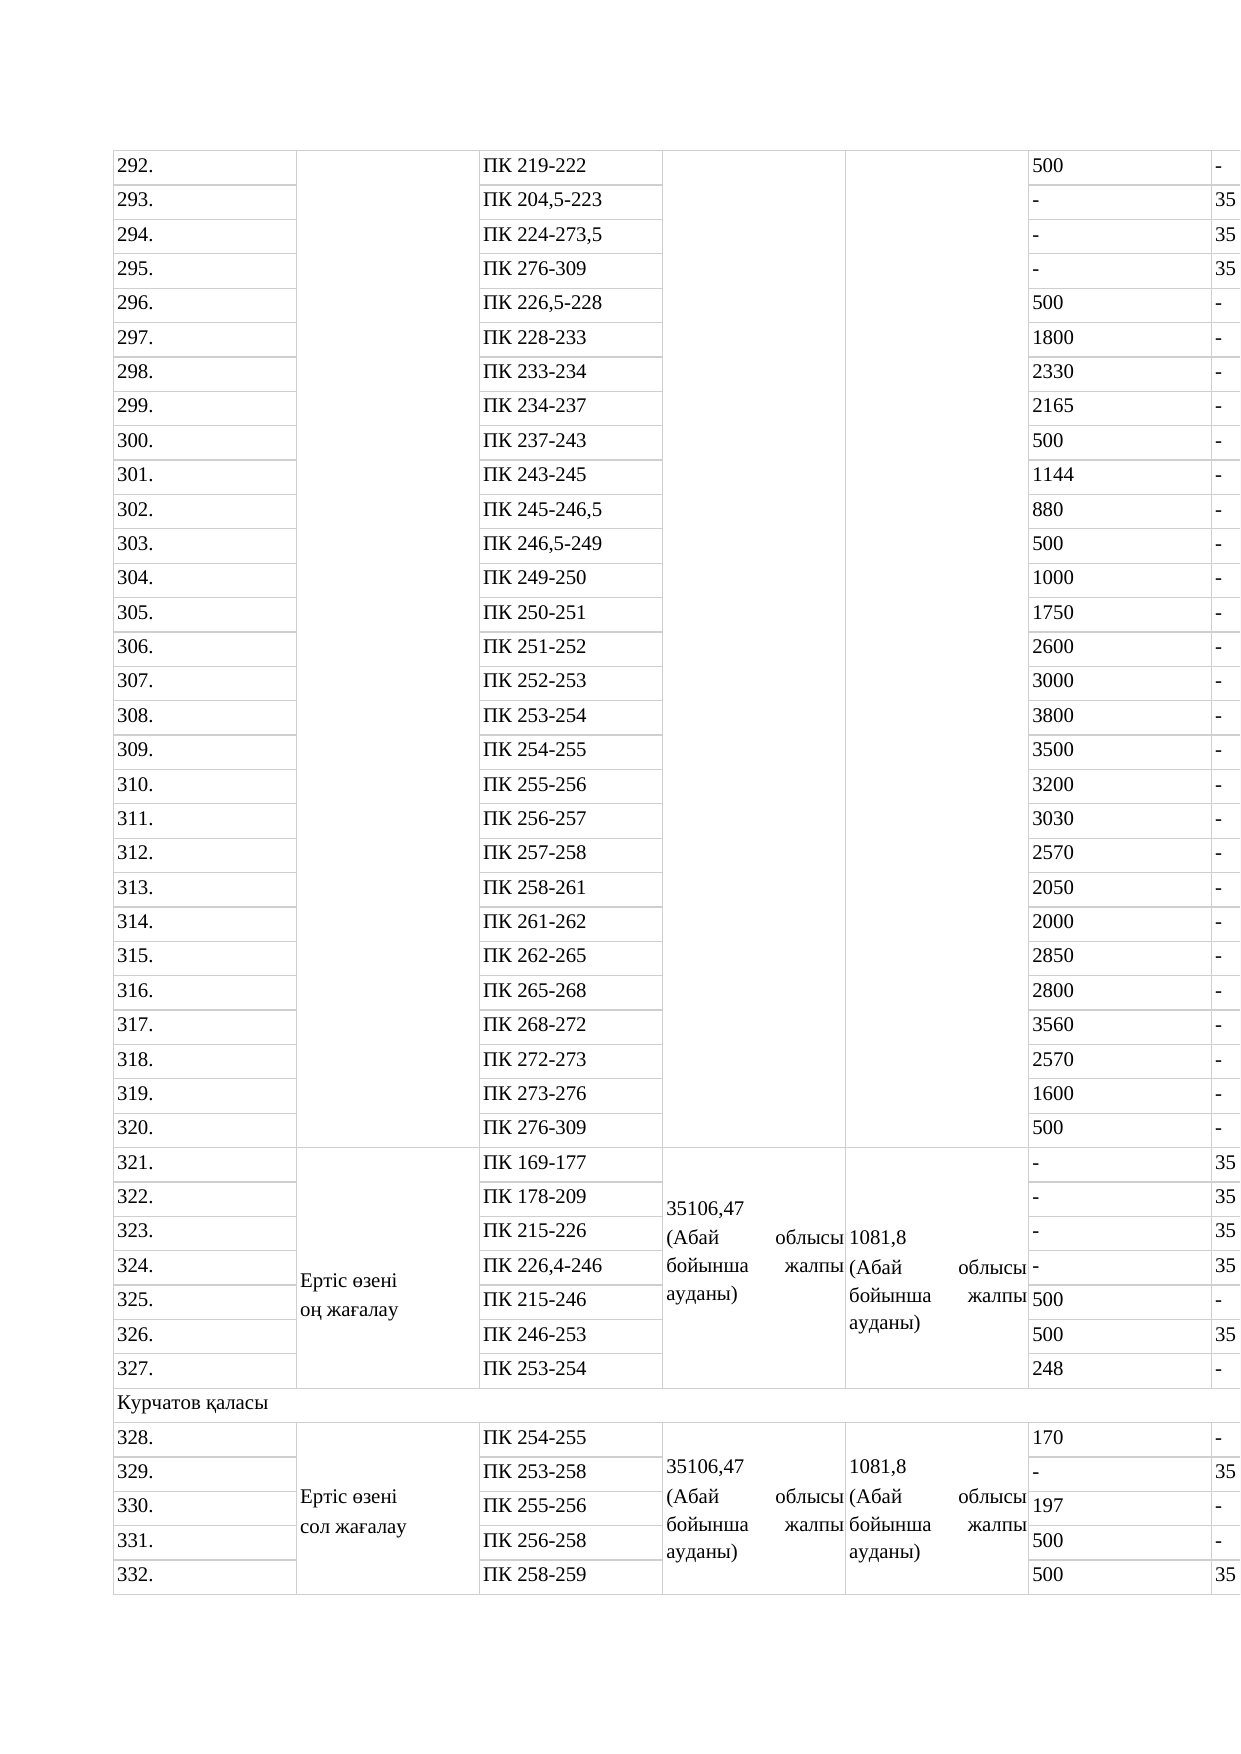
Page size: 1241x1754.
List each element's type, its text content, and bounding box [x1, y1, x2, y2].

table_cell 2050 [1029, 873, 1211, 906]
table_cell - [1029, 186, 1211, 219]
table_cell ПК 268-272 [480, 1011, 662, 1044]
table_cell 326. [114, 1320, 296, 1353]
table_cell 2800 [1029, 976, 1211, 1009]
table_cell 500 [1029, 1286, 1211, 1319]
table_cell 307. [114, 667, 296, 700]
table_cell 305. [114, 598, 296, 631]
table_cell ПК 204,5-223 [480, 186, 662, 219]
table_cell 1144 [1029, 461, 1211, 494]
table_cell 314. [114, 908, 296, 941]
table_cell - [1212, 736, 1240, 769]
table_cell 500 [1029, 1320, 1211, 1353]
table_cell ПК 219-222 [480, 151, 662, 184]
table_cell ПК 228-233 [480, 323, 662, 356]
table_cell 35 [1212, 220, 1240, 253]
table_cell 3560 [1029, 1011, 1211, 1044]
table_cell ПК 254-255 [480, 1423, 662, 1456]
table_cell 317. [114, 1011, 296, 1044]
table_cell ПК 246-253 [480, 1320, 662, 1353]
table_cell 197 [1029, 1492, 1211, 1525]
table_cell 35 [1212, 1561, 1240, 1594]
table_cell ПК 255-256 [480, 1492, 662, 1525]
table_cell 310. [114, 770, 296, 803]
table_cell 2600 [1029, 633, 1211, 666]
table_cell 880 [1029, 495, 1211, 528]
table_cell 500 [1029, 426, 1211, 459]
table_cell 318. [114, 1045, 296, 1078]
table_cell 324. [114, 1251, 296, 1284]
table_cell ПК 246,5-249 [480, 529, 662, 562]
table_cell ПК 251-252 [480, 633, 662, 666]
table_cell 35 [1212, 1251, 1240, 1284]
table_cell ПК 255-256 [480, 770, 662, 803]
table_cell - [1029, 1458, 1211, 1491]
table_cell 35 [1212, 1183, 1240, 1216]
table_cell Курчатов қаласы [114, 1389, 1240, 1422]
table_cell ПК 253-258 [480, 1458, 662, 1491]
table_cell - [1212, 701, 1240, 734]
table_cell 325. [114, 1286, 296, 1319]
table_cell 2850 [1029, 942, 1211, 975]
table_cell 298. [114, 358, 296, 391]
table_cell 35 [1212, 1148, 1240, 1181]
table_cell - [1212, 804, 1240, 837]
table_cell - [1029, 1251, 1211, 1284]
table_cell 2570 [1029, 1045, 1211, 1078]
table_cell ПК 226,4-246 [480, 1251, 662, 1284]
table_cell ПК 253-254 [480, 701, 662, 734]
table_cell 331. [114, 1526, 296, 1559]
table_cell - [1029, 1183, 1211, 1216]
table_cell ПК 254-255 [480, 736, 662, 769]
table_cell 2165 [1029, 392, 1211, 425]
table_cell 1600 [1029, 1079, 1211, 1112]
table_cell 35 [1212, 1217, 1240, 1250]
table_cell 3030 [1029, 804, 1211, 837]
table_cell 500 [1029, 1526, 1211, 1559]
table_cell 296. [114, 289, 296, 322]
table_cell - [1212, 873, 1240, 906]
table_cell 297. [114, 323, 296, 356]
table_cell ПК 233-234 [480, 358, 662, 391]
table_cell 500 [1029, 151, 1211, 184]
table_cell - [1029, 254, 1211, 287]
table_cell 35 [1212, 1320, 1240, 1353]
table_cell 308. [114, 701, 296, 734]
table_cell 327. [114, 1354, 296, 1387]
table_cell - [1029, 220, 1211, 253]
table_cell 293. [114, 186, 296, 219]
table_cell 1081,8 (Абай облысы бойынша жалпы ауданы) [846, 1148, 1028, 1387]
table_cell 500 [1029, 529, 1211, 562]
table_cell - [1212, 461, 1240, 494]
table_cell - [1029, 1217, 1211, 1250]
table_cell - [1212, 942, 1240, 975]
table_cell 300. [114, 426, 296, 459]
table_cell - [1212, 598, 1240, 631]
table_cell ПК 245-246,5 [480, 495, 662, 528]
table_cell 3200 [1029, 770, 1211, 803]
table_cell ПК 258-259 [480, 1561, 662, 1594]
table_cell Ертіс өзені сол жағалау [297, 1423, 479, 1594]
table_cell 3800 [1029, 701, 1211, 734]
table_cell ПК 169-177 [480, 1148, 662, 1181]
table_cell - [1212, 529, 1240, 562]
table_cell 311. [114, 804, 296, 837]
table_cell 500 [1029, 1114, 1211, 1147]
table_cell 312. [114, 839, 296, 872]
table_cell ПК 261-262 [480, 908, 662, 941]
table_cell 500 [1029, 1561, 1211, 1594]
table_cell ПК 226,5-228 [480, 289, 662, 322]
table_cell 295. [114, 254, 296, 287]
table_cell 309. [114, 736, 296, 769]
table_cell ПК 178-209 [480, 1183, 662, 1216]
table_cell - [1212, 976, 1240, 1009]
table_cell ПК 253-254 [480, 1354, 662, 1387]
table_cell 3500 [1029, 736, 1211, 769]
table_cell - [1212, 289, 1240, 322]
table_cell - [1212, 1114, 1240, 1147]
table_cell Ертіс өзені оң жағалау [297, 1148, 479, 1387]
table_cell - [1212, 323, 1240, 356]
table_cell - [1212, 495, 1240, 528]
table_cell 319. [114, 1079, 296, 1112]
table_cell - [1212, 908, 1240, 941]
table_cell 35 [1212, 186, 1240, 219]
table_cell - [1212, 1286, 1240, 1319]
table_cell - [1212, 358, 1240, 391]
table_cell - [1029, 1148, 1211, 1181]
table_cell 321. [114, 1148, 296, 1181]
table_cell 329. [114, 1458, 296, 1491]
table_cell ПК 237-243 [480, 426, 662, 459]
table_cell ПК 265-268 [480, 976, 662, 1009]
table_cell - [1212, 1423, 1240, 1456]
table_cell 299. [114, 392, 296, 425]
table_cell ПК 215-246 [480, 1286, 662, 1319]
table_cell 306. [114, 633, 296, 666]
table_cell 294. [114, 220, 296, 253]
table_cell ПК 257-258 [480, 839, 662, 872]
table_cell ПК 256-257 [480, 804, 662, 837]
table_cell - [1212, 1079, 1240, 1112]
table_cell 35 [1212, 254, 1240, 287]
table_cell - [1212, 1492, 1240, 1525]
table_cell - [1212, 151, 1240, 184]
table_cell ПК 252-253 [480, 667, 662, 700]
table_cell ПК 249-250 [480, 564, 662, 597]
table_cell 303. [114, 529, 296, 562]
table_cell 1800 [1029, 323, 1211, 356]
table_cell 2000 [1029, 908, 1211, 941]
table_cell ПК 276-309 [480, 254, 662, 287]
table_cell ПК 276-309 [480, 1114, 662, 1147]
table_cell 313. [114, 873, 296, 906]
table_cell - [1212, 770, 1240, 803]
table_cell ПК 243-245 [480, 461, 662, 494]
table_cell 35106,47 (Абай облысы бойынша жалпы ауданы) [663, 1148, 845, 1387]
table_cell 302. [114, 495, 296, 528]
table_cell 330. [114, 1492, 296, 1525]
table_cell 248 [1029, 1354, 1211, 1387]
table_cell - [1212, 426, 1240, 459]
table_cell ПК 256-258 [480, 1526, 662, 1559]
table_cell - [1212, 392, 1240, 425]
table_cell 316. [114, 976, 296, 1009]
table_cell - [1212, 839, 1240, 872]
table_cell ПК 250-251 [480, 598, 662, 631]
table_cell - [1212, 1045, 1240, 1078]
table_cell 170 [1029, 1423, 1211, 1456]
table_cell ПК 215-226 [480, 1217, 662, 1250]
table_cell 315. [114, 942, 296, 975]
table_cell ПК 273-276 [480, 1079, 662, 1112]
table_cell 322. [114, 1183, 296, 1216]
table_cell - [1212, 1011, 1240, 1044]
table_cell 2570 [1029, 839, 1211, 872]
table_cell - [1212, 1354, 1240, 1387]
table_cell 35 [1212, 1458, 1240, 1491]
table_cell - [1212, 564, 1240, 597]
table_cell 332. [114, 1561, 296, 1594]
table_cell ПК 234-237 [480, 392, 662, 425]
table_cell 35106,47 (Абай облысы бойынша жалпы ауданы) [663, 1423, 845, 1594]
table_cell 1081,8 (Абай облысы бойынша жалпы ауданы) [846, 1423, 1028, 1594]
table_cell - [1212, 667, 1240, 700]
table_cell 304. [114, 564, 296, 597]
table_cell - [1212, 1526, 1240, 1559]
table_cell ПК 272-273 [480, 1045, 662, 1078]
table_cell 1000 [1029, 564, 1211, 597]
table_cell ПК 224-273,5 [480, 220, 662, 253]
table_cell - [1212, 633, 1240, 666]
table_cell 323. [114, 1217, 296, 1250]
table_cell 328. [114, 1423, 296, 1456]
table_cell 2330 [1029, 358, 1211, 391]
table_cell ПК 258-261 [480, 873, 662, 906]
table_cell ПК 262-265 [480, 942, 662, 975]
table_cell 1750 [1029, 598, 1211, 631]
table_cell 500 [1029, 289, 1211, 322]
table_cell 292. [114, 151, 296, 184]
table_cell 301. [114, 461, 296, 494]
table_cell 320. [114, 1114, 296, 1147]
table_cell 3000 [1029, 667, 1211, 700]
